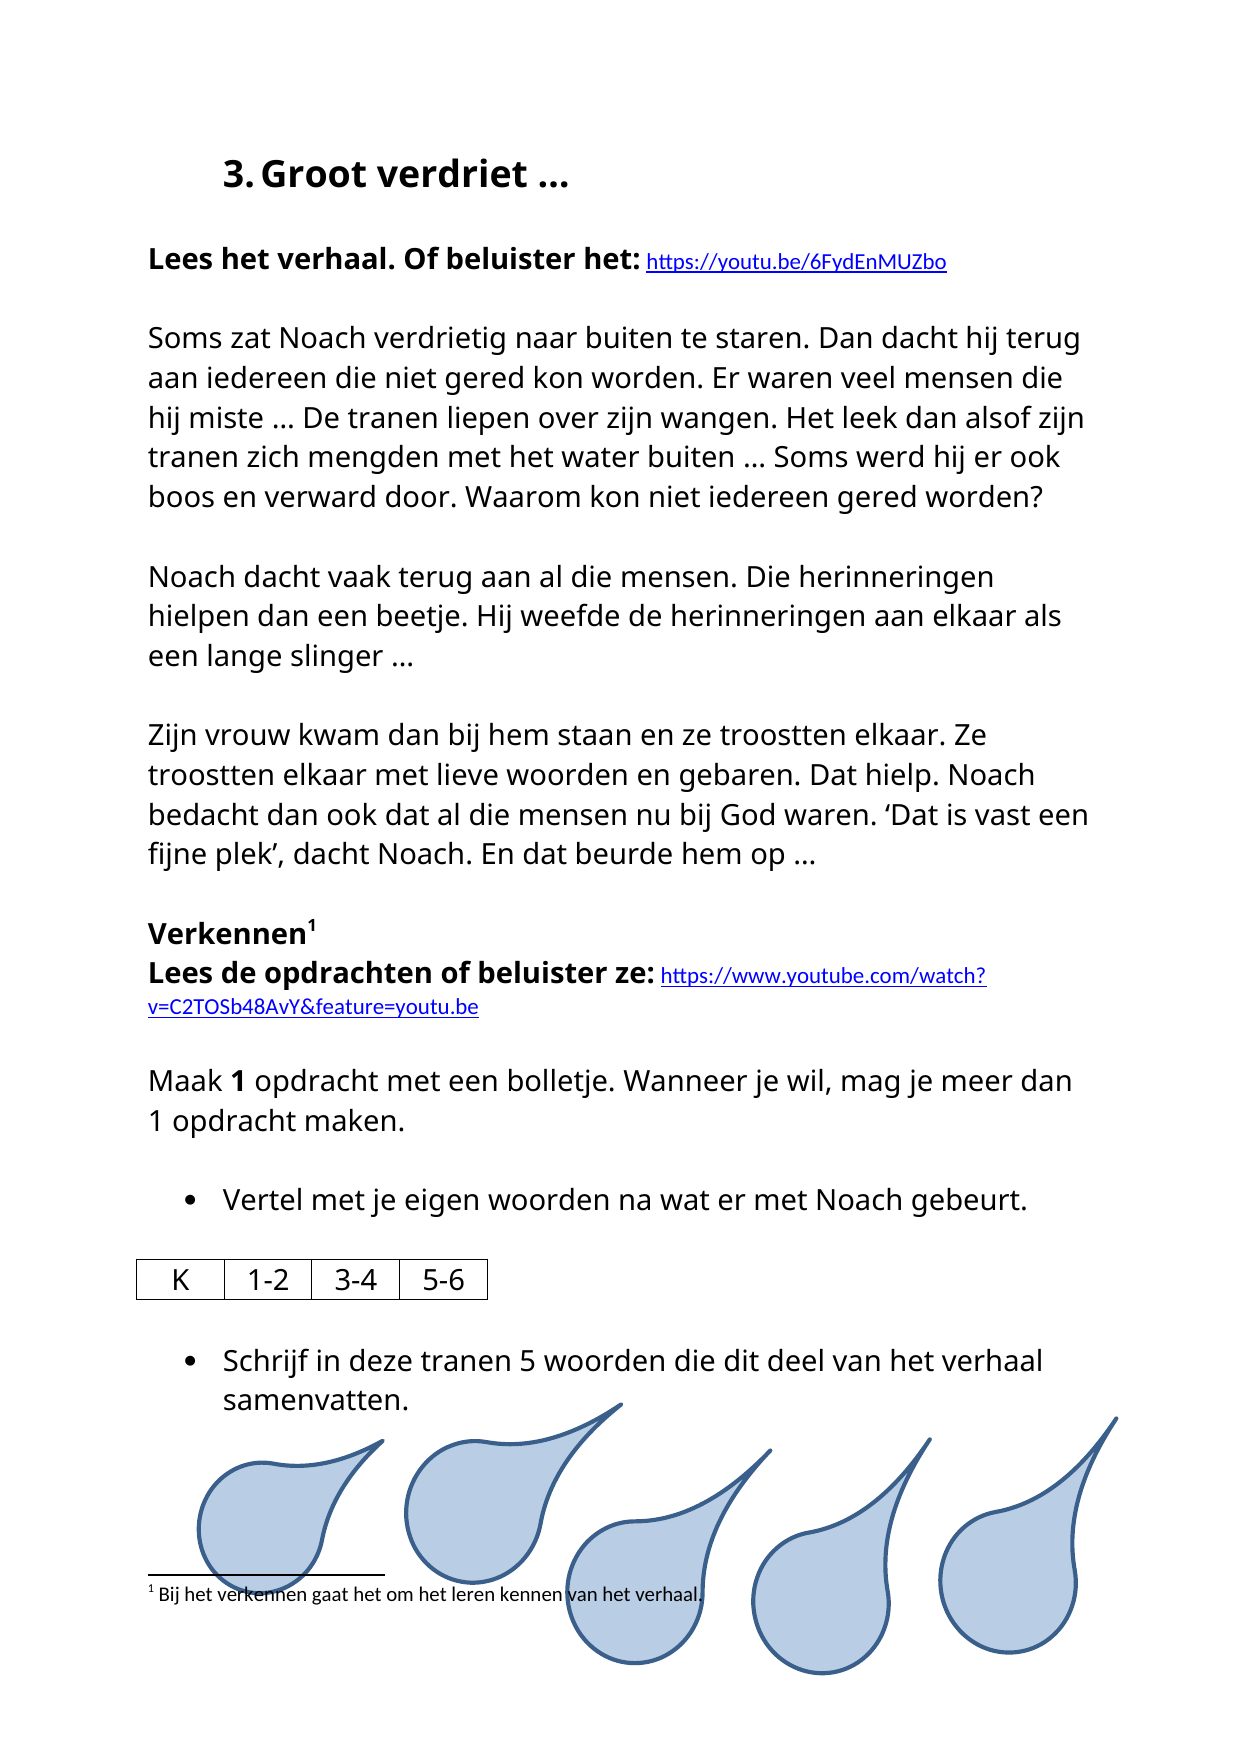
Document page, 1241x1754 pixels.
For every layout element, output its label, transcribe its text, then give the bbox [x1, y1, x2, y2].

list Vertel met je eigen woorden na wat er met Noach gebeurt. [185, 1179, 1093, 1219]
text Lees de opdrachten of beluister ze: https://www.youtube.com/watch?v=C2TOSb48AvY&feature=youtu.be [148, 953, 1093, 1020]
text Maak 1 opdracht met een bolletje. Wanneer je wil, mag je meer dan 1 opdracht maken. [148, 1060, 1093, 1139]
table_header 1-2 [225, 1260, 311, 1299]
table_header 3-4 [312, 1260, 399, 1299]
table_header 5-6 [400, 1260, 487, 1299]
text Lees het verhaal. Of beluister het: https://youtu.be/6FydEnMUZbo [148, 238, 1093, 278]
list Groot verdriet … [223, 148, 1093, 199]
table_header K [137, 1260, 224, 1299]
list Schrijf in deze tranen 5 woorden die dit deel van het verhaal samenvatten. [185, 1340, 1093, 1419]
text Zijn vrouw kwam dan bij hem staan en ze troostten elkaar. Ze troostten elkaar met lieve woorden en gebaren. Dat hielp. Noach bedacht dan ook dat al die mensen nu bij God waren. ‘Dat is vast een fijne plek’, dacht Noach. En dat beurde hem op … [148, 714, 1093, 873]
text Noach dacht vaak terug aan al die mensen. Die herinneringen hielpen dan een beetje. Hij weefde de herinneringen aan elkaar als een lange slinger … [148, 556, 1093, 675]
text Verkennen [148, 913, 1093, 953]
text Soms zat Noach verdrietig naar buiten te staren. Dan dacht hij terug aan iedereen die niet gered kon worden. Er waren veel mensen die hij miste … De tranen liepen over zijn wangen. Het leek dan alsof zijn tranen zich mengden met het water buiten … Soms werd hij er ook boos en verward door. Waarom kon niet iedereen gered worden? [148, 318, 1093, 516]
